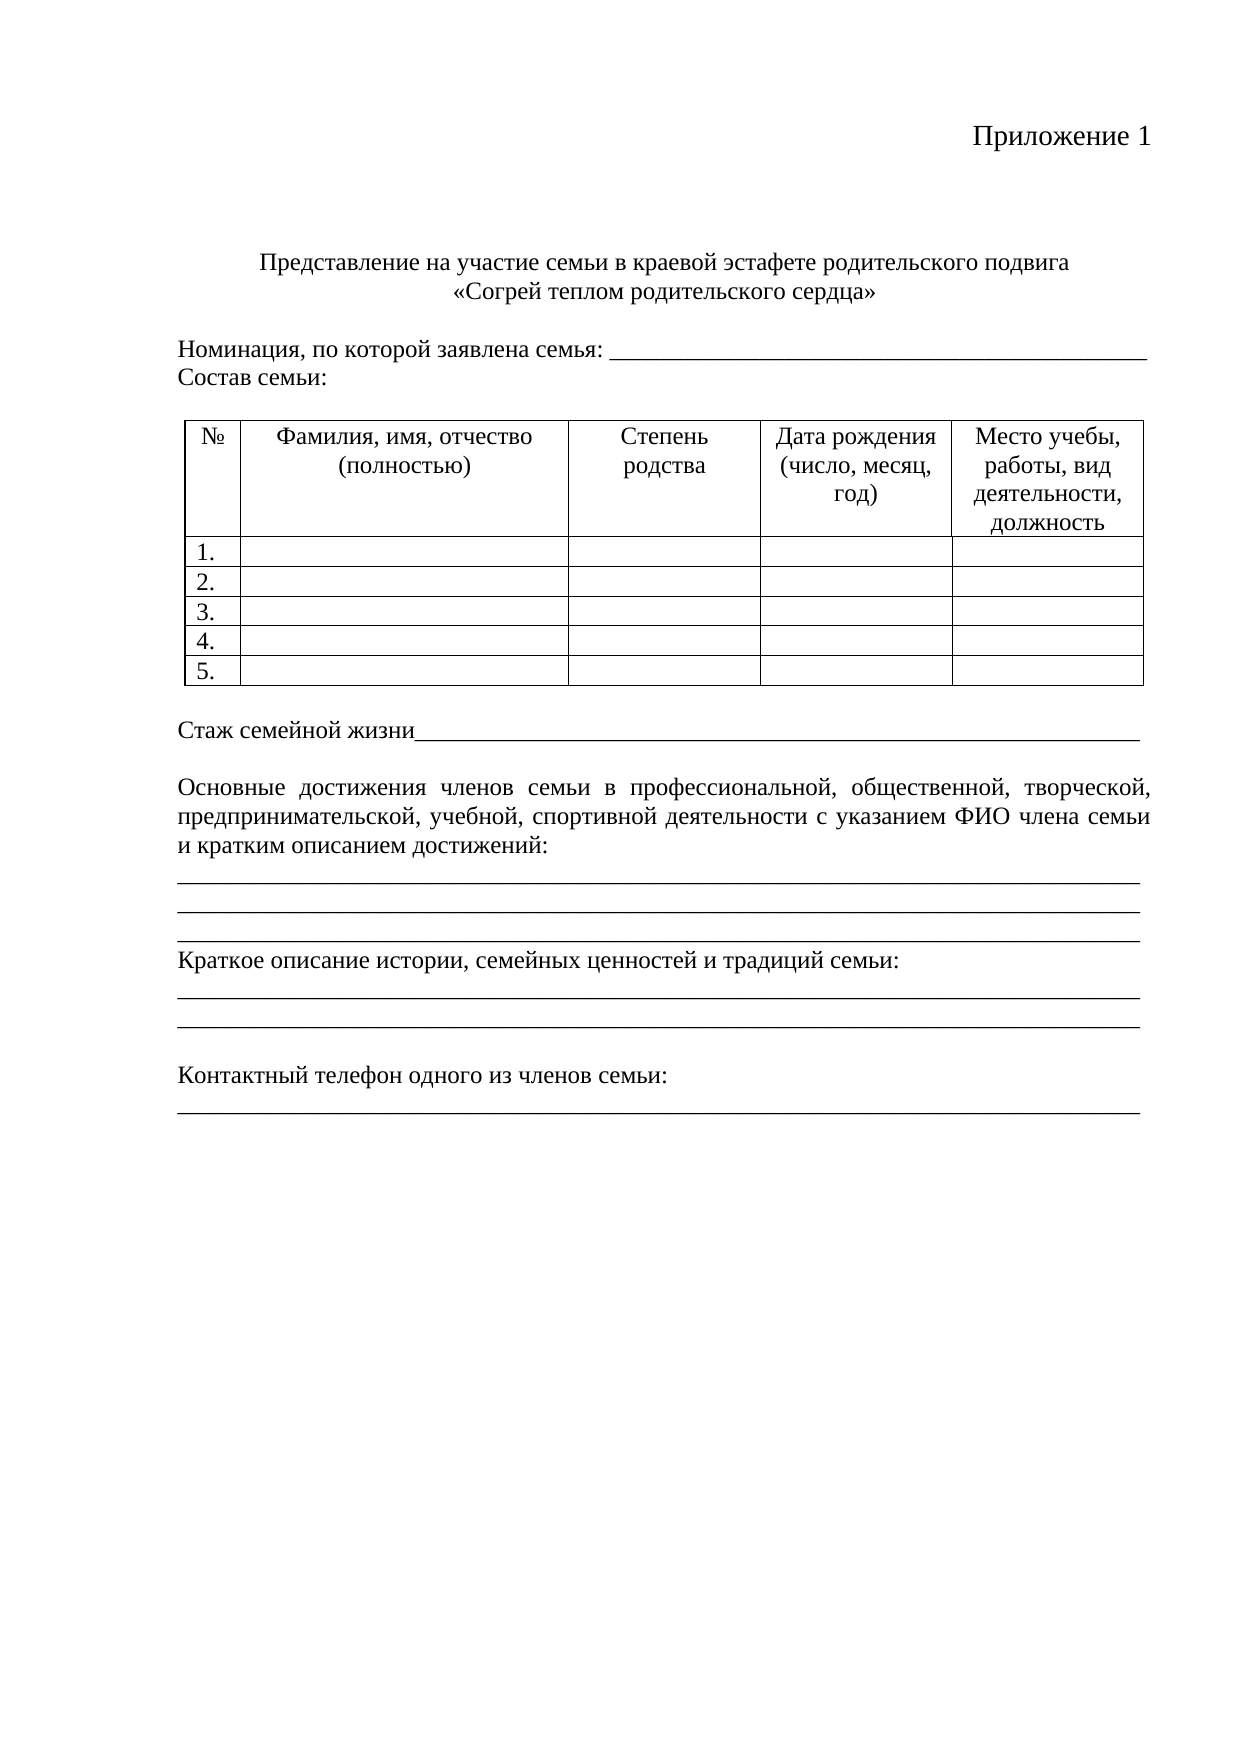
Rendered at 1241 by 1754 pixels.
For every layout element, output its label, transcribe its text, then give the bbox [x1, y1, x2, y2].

table_cell 3. [186, 597, 240, 625]
table_cell [241, 567, 568, 596]
table_cell [761, 626, 952, 655]
table_cell [569, 597, 760, 625]
table_cell [241, 626, 568, 655]
table_cell [761, 597, 952, 625]
table_cell [953, 626, 1143, 655]
table_cell [241, 537, 568, 566]
table_cell [761, 537, 952, 566]
table_header Степень родства [569, 421, 760, 536]
text Представление на участие семьи в краевой эстафете родительского подвига «Согрей теплом родительского сердца» [177, 247, 1152, 305]
table_cell [569, 537, 760, 566]
table_cell [241, 597, 568, 625]
text Краткое описание истории, семейных ценностей и традиций семьи: [177, 945, 1152, 973]
table_cell [761, 567, 952, 596]
table_header № [186, 421, 240, 536]
text _____________________________________________________________________________ [177, 1088, 1152, 1117]
text Контактный телефон одного из членов семьи: [177, 1060, 1152, 1088]
table_cell 5. [186, 656, 240, 685]
table_cell [569, 567, 760, 596]
table_cell 1. [186, 537, 240, 566]
table_cell 4. [186, 626, 240, 655]
text Основные достижения членов семьи в профессиональной, общественной, творческой, предпринимательской, учебной, спортивной деятельности с указанием ФИО члена семьи и кратким описанием достижений: [177, 772, 1152, 858]
text Стаж семейной жизни__________________________________________________________ [177, 715, 1152, 743]
table_cell 2. [186, 567, 240, 596]
table_header Место учебы, работы, вид деятельности, должность [952, 421, 1143, 536]
table_header Фамилия, имя, отчество (полностью) [241, 421, 568, 536]
text Номинация, по которой заявлена семья: ___________________________________________ [177, 334, 1152, 362]
table_cell [569, 656, 760, 685]
text _______________________________________________________________________________________________________________________________________________________________________________________________________________________________________ [177, 858, 1152, 945]
table_header Дата рождения (число, месяц, год) [761, 421, 951, 536]
text Состав семьи: [177, 362, 1152, 391]
text __________________________________________________________________________________________________________________________________________________________ [177, 973, 1152, 1031]
table_cell [953, 567, 1143, 596]
text Приложение 1 [177, 118, 1152, 152]
table_cell [953, 656, 1143, 685]
table_cell [569, 626, 760, 655]
table_cell [953, 597, 1143, 625]
table_cell [953, 537, 1143, 566]
table_cell [761, 656, 952, 685]
table_cell [241, 656, 568, 685]
